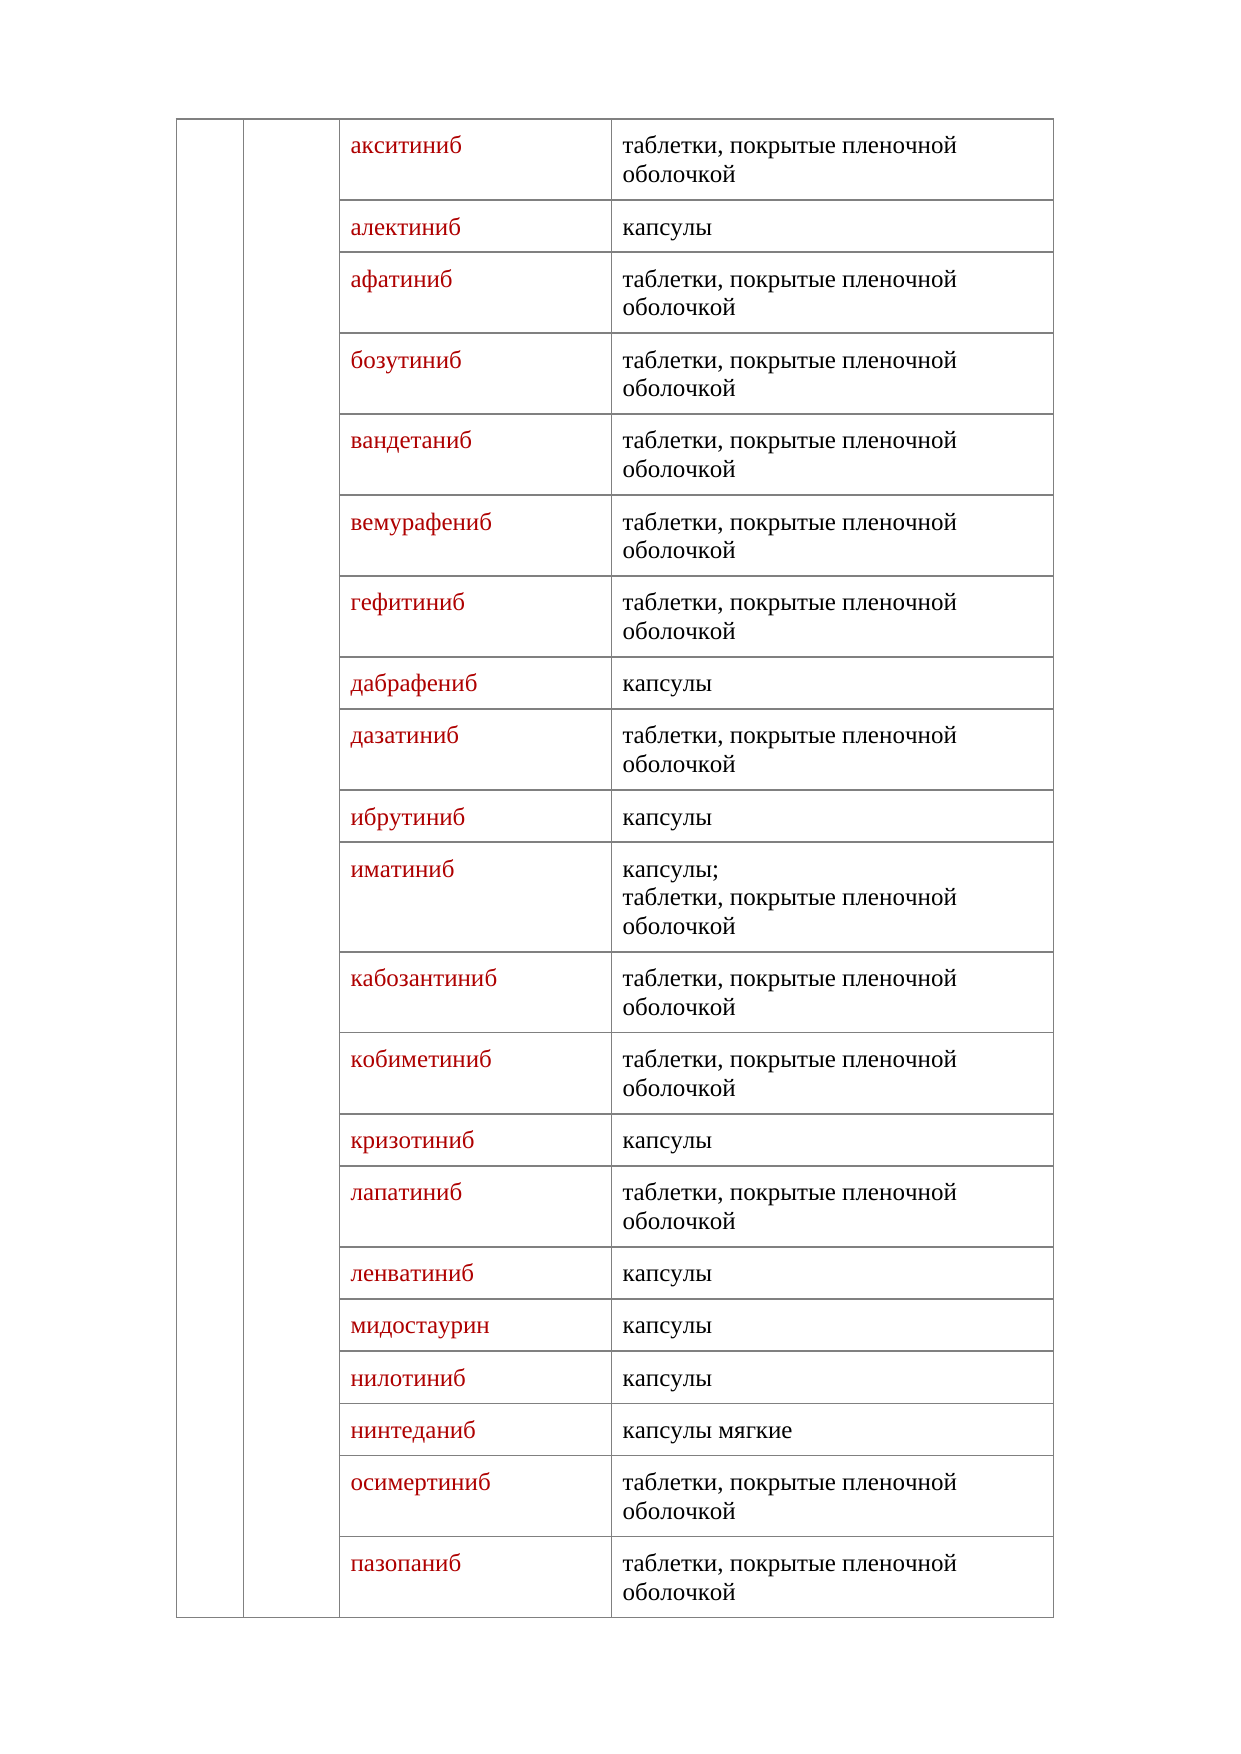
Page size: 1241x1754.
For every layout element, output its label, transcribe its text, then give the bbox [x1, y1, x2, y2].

table_cell вемурафениб [340, 496, 611, 575]
table_cell кабозантиниб [340, 953, 611, 1032]
table_cell капсулы [612, 1115, 1053, 1165]
table_cell таблетки, покрытые пленочной оболочкой [612, 1033, 1053, 1113]
table_cell таблетки, покрытые пленочной оболочкой [612, 415, 1053, 494]
table_cell мидостаурин [340, 1300, 611, 1350]
table_cell таблетки, покрытые пленочной оболочкой [612, 253, 1053, 332]
table_cell гефитиниб [340, 577, 611, 656]
table_cell ленватиниб [340, 1248, 611, 1298]
table_cell нинтеданиб [340, 1404, 611, 1455]
table_cell бозутиниб [340, 334, 611, 413]
table_cell кобиметиниб [340, 1033, 611, 1113]
table_cell нилотиниб [340, 1352, 611, 1402]
table_cell дабрафениб [340, 658, 611, 708]
table_cell ибрутиниб [340, 791, 611, 841]
table_cell капсулы; таблетки, покрытые пленочной оболочкой [612, 843, 1053, 951]
table_cell таблетки, покрытые пленочной оболочкой [612, 1456, 1053, 1536]
table_cell капсулы [612, 1352, 1053, 1402]
table_cell таблетки, покрытые пленочной оболочкой [612, 496, 1053, 575]
table_cell алектиниб [340, 201, 611, 251]
table_cell таблетки, покрытые пленочной оболочкой [612, 710, 1053, 789]
table_cell вандетаниб [340, 415, 611, 494]
table_cell афатиниб [340, 253, 611, 332]
table_cell таблетки, покрытые пленочной оболочкой [612, 120, 1053, 199]
table_cell кризотиниб [340, 1115, 611, 1165]
table_cell капсулы [612, 791, 1053, 841]
table_cell таблетки, покрытые пленочной оболочкой [612, 1537, 1053, 1617]
table_cell капсулы [612, 1248, 1053, 1298]
table_cell пазопаниб [340, 1537, 611, 1617]
table_cell акситиниб [340, 120, 611, 199]
table_cell таблетки, покрытые пленочной оболочкой [612, 334, 1053, 413]
table_cell лапатиниб [340, 1167, 611, 1246]
table_cell иматиниб [340, 843, 611, 951]
table_cell осимертиниб [340, 1456, 611, 1536]
table_cell таблетки, покрытые пленочной оболочкой [612, 577, 1053, 656]
table_cell таблетки, покрытые пленочной оболочкой [612, 953, 1053, 1032]
table_cell дазатиниб [340, 710, 611, 789]
table_cell таблетки, покрытые пленочной оболочкой [612, 1167, 1053, 1246]
table_cell капсулы [612, 658, 1053, 708]
table_cell капсулы мягкие [612, 1404, 1053, 1455]
table_cell капсулы [612, 1300, 1053, 1350]
table_cell капсулы [612, 201, 1053, 251]
